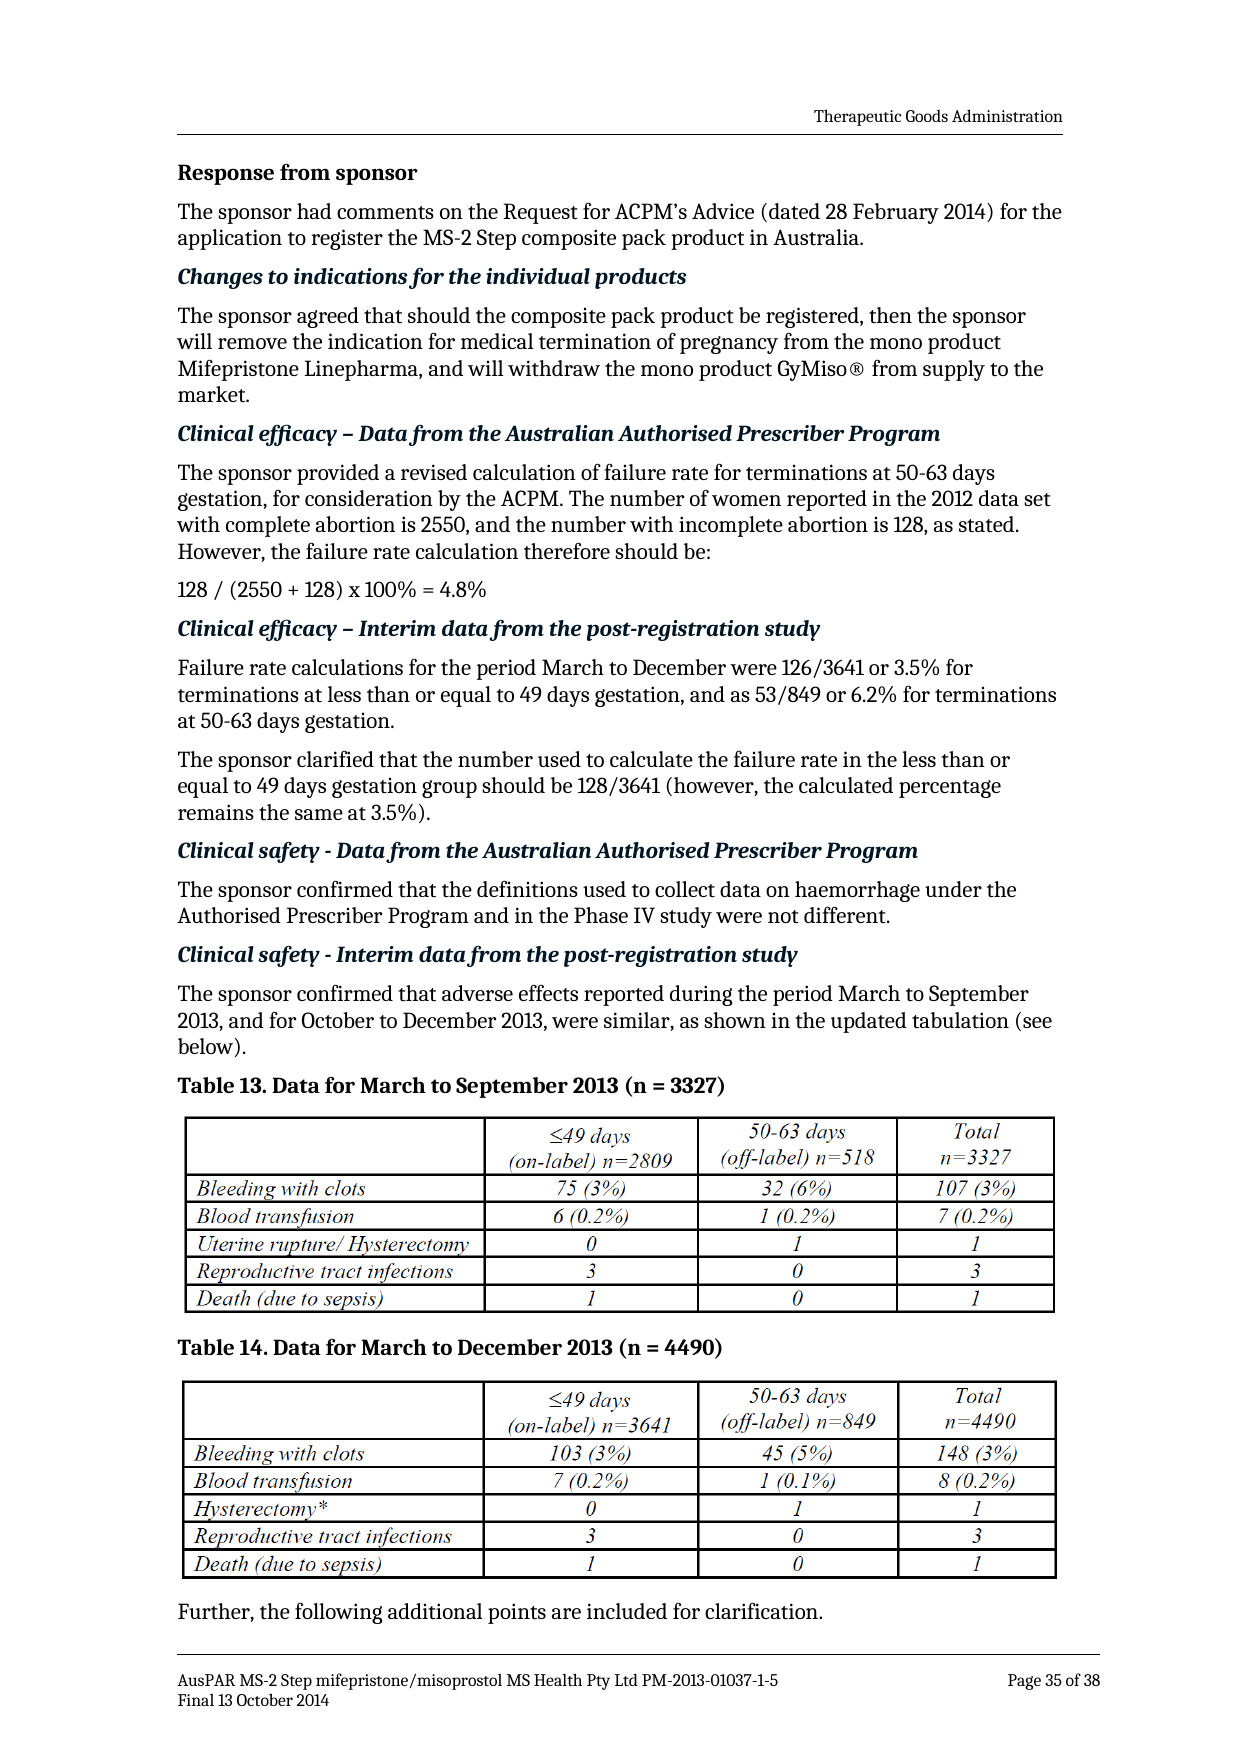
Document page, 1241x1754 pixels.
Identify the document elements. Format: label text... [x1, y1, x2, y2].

picture [177, 1111, 1063, 1322]
text The sponsor clarified that the number used to calculate the failure rate in the less than or equal to 49 days gestation group should be 128/3641 (however, the calculated percentage remains the same at 3.5%). [177, 747, 1063, 826]
subtitle Clinical efficacy – Data from the Australian Authorised Prescriber Program [177, 421, 1063, 447]
text Further, the following additional points are included for clarification. [177, 1599, 1063, 1625]
subtitle Changes to indications for the individual products [177, 264, 1063, 290]
text The sponsor confirmed that the definitions used to collect data on haemorrhage under the Authorised Prescriber Program and in the Phase IV study were not different. [177, 877, 1063, 930]
text The sponsor confirmed that adverse effects reported during the period March to September 2013, and for October to December 2013, were similar, as shown in the updated tabulation (see below). [177, 981, 1063, 1060]
text 128 / (2550 + 128) x 100% = 4.8% [177, 577, 1063, 604]
title Table 13. Data for March to September 2013 (n = 3327) [177, 1073, 1063, 1099]
text The sponsor provided a revised calculation of failure rate for terminations at 50-63 days gestation, for consideration by the ACPM. The number of women reported in the 2012 data set with complete abortion is 2550, and the number with incomplete abortion is 128, as stated. However, the failure rate calculation therefore should be: [177, 459, 1063, 565]
picture [177, 1373, 1063, 1587]
title Table 14. Data for March to December 2013 (n = 4490) [177, 1334, 1063, 1361]
subtitle Clinical safety - Data from the Australian Authorised Prescriber Program [177, 838, 1063, 864]
text Failure rate calculations for the period March to December were 126/3641 or 3.5% for terminations at less than or equal to 49 days gestation, and as 53/849 or 6.2% for terminations at 50-63 days gestation. [177, 655, 1063, 734]
text The sponsor had comments on the Request for ACPM’s Advice (dated 28 February 2014) for the application to register the MS-2 Step composite pack product in Australia. [177, 198, 1063, 251]
subtitle Clinical safety - Interim data from the post-registration study [177, 942, 1063, 968]
subtitle Response from sponsor [177, 160, 1063, 186]
text The sponsor agreed that should the composite pack product be registered, then the sponsor will remove the indication for medical termination of pregnancy from the mono product Mifepristone Linepharma, and will withdraw the mono product GyMiso® from supply to the market. [177, 303, 1063, 408]
subtitle Clinical efficacy – Interim data from the post-registration study [177, 616, 1063, 642]
